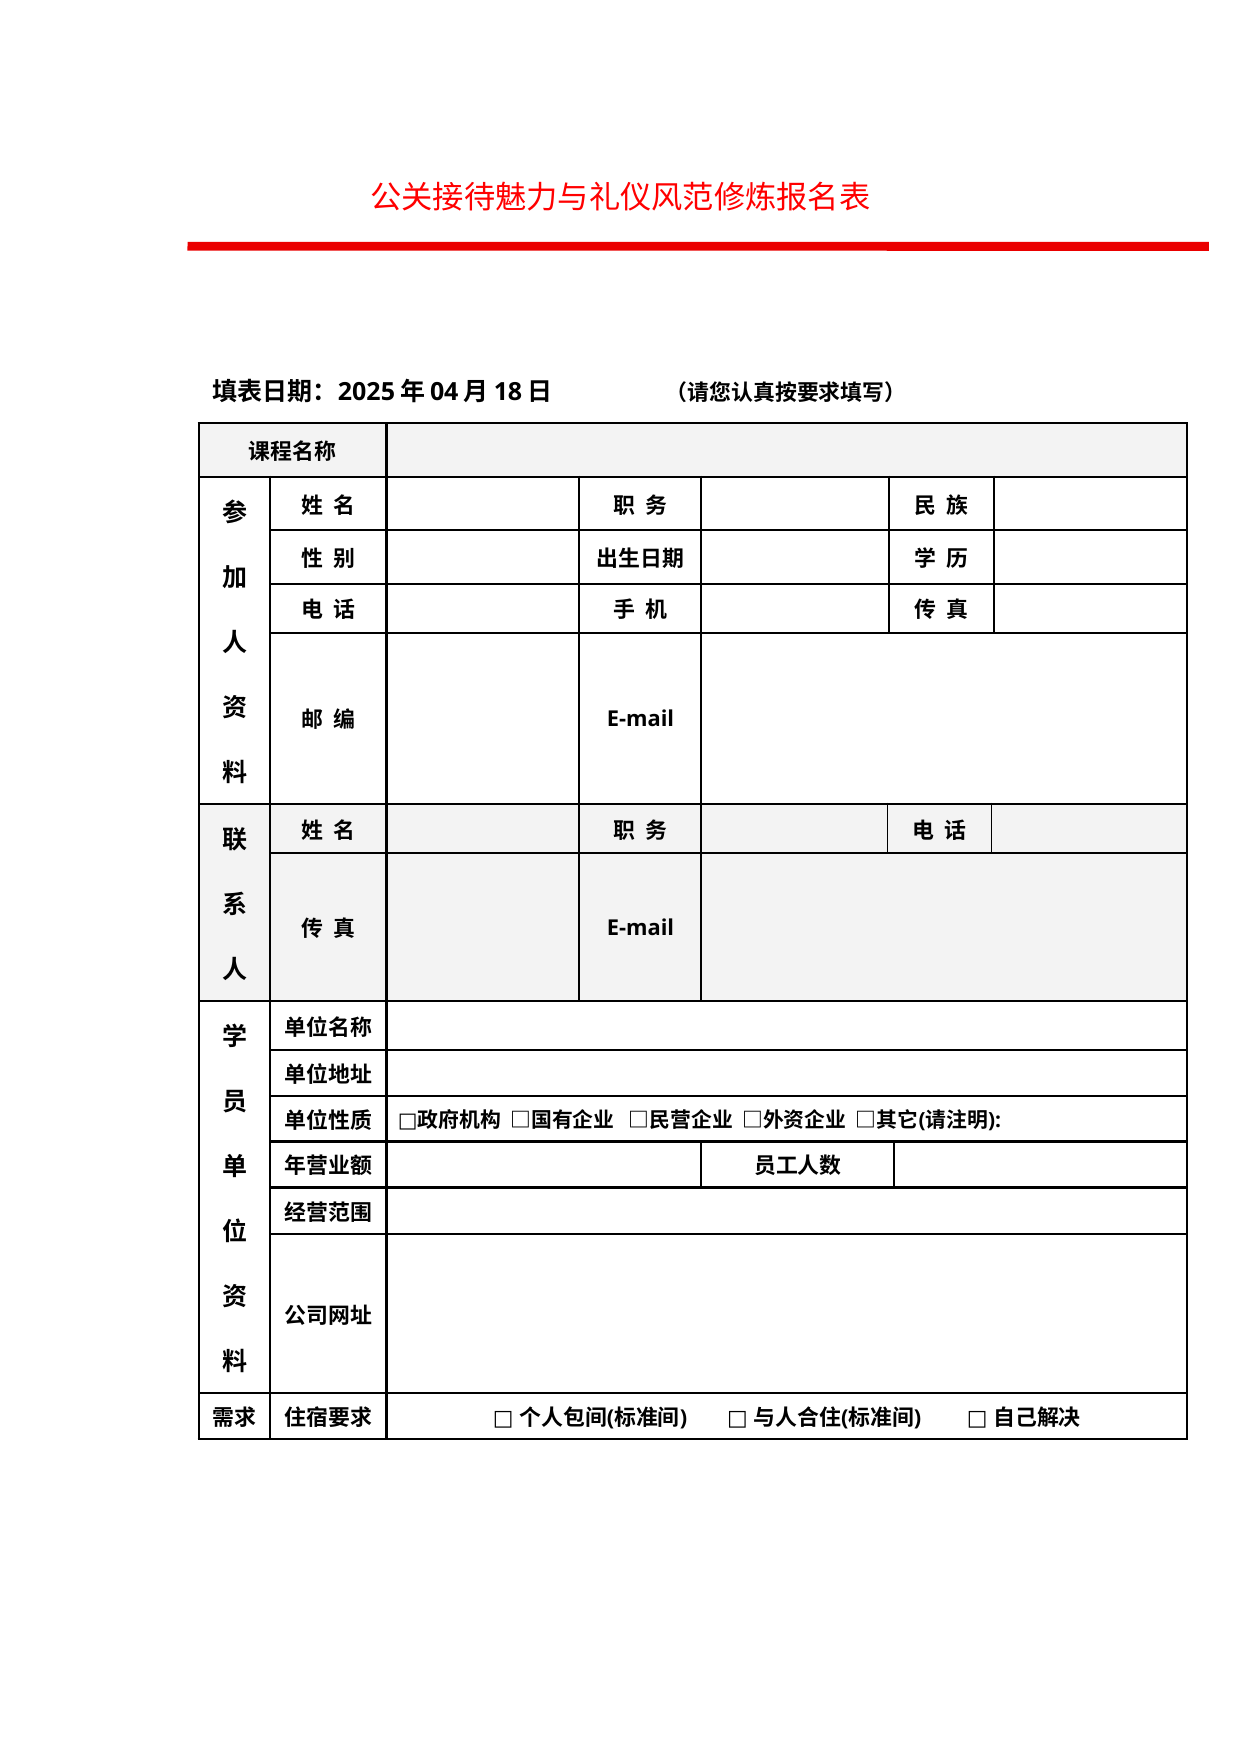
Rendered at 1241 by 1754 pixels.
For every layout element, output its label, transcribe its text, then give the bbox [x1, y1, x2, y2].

table_cell 单位性质 [271, 1097, 385, 1140]
table_cell 出生日期 [580, 531, 700, 582]
table_cell [702, 805, 887, 852]
table_cell □ 个人包间(标准间) □ 与人合住(标准间) □ 自己解决 [388, 1394, 1186, 1438]
table_cell [388, 634, 578, 803]
table_cell 经营范围 [271, 1189, 385, 1233]
table_cell [702, 634, 1186, 803]
table_header [388, 424, 1186, 476]
table_cell [995, 478, 1186, 529]
table_cell 学 历 [890, 531, 993, 582]
table_cell [388, 478, 578, 529]
table_cell E-mail [580, 634, 700, 803]
table_cell [388, 805, 578, 852]
table_cell [388, 1189, 1186, 1233]
table_cell 手 机 [580, 585, 700, 632]
table_cell 公司网址 [271, 1235, 385, 1392]
table_cell 民 族 [890, 478, 993, 529]
table_cell 电 话 [888, 805, 991, 852]
table_cell 参加人资料 [200, 478, 269, 803]
table_cell [388, 1051, 1186, 1095]
table_cell 邮 编 [271, 634, 385, 803]
table_cell 单位名称 [271, 1002, 385, 1049]
table_cell [388, 1002, 1186, 1049]
table_cell [388, 1235, 1186, 1392]
table_cell [702, 531, 888, 582]
table_cell [992, 805, 1186, 852]
table_cell [995, 531, 1186, 582]
text 填表日期：2025年04月18日 （请您认真按要求填写） [187, 357, 1053, 422]
table_cell [895, 1143, 1186, 1186]
table_cell 学 员 单 位 资 料 [200, 1002, 269, 1392]
table_cell E-mail [580, 854, 700, 1000]
table_cell [388, 854, 578, 1000]
table_cell [702, 854, 1186, 1000]
table_cell [995, 585, 1186, 632]
table_cell 单位地址 [271, 1051, 385, 1095]
table_cell [388, 1143, 700, 1186]
table_cell [702, 585, 888, 632]
table_cell 传 真 [271, 854, 385, 1000]
table_cell [702, 478, 888, 529]
table_cell 电 话 [271, 585, 385, 632]
table_header 课程名称 [200, 424, 385, 476]
table_cell 姓 名 [271, 805, 385, 852]
table_cell 职 务 [580, 805, 700, 852]
text 公关接待魅力与礼仪风范修炼报名表 [187, 162, 1053, 227]
table_cell 员工人数 [702, 1143, 893, 1186]
table_cell 需求 [200, 1394, 269, 1438]
table_cell 传 真 [890, 585, 993, 632]
table_cell 住宿要求 [271, 1394, 385, 1438]
table_cell □政府机构 □国有企业 □民营企业 □外资企业 □其它(请注明): [388, 1097, 1186, 1140]
table_cell 性 别 [271, 531, 385, 582]
table_cell 职 务 [580, 478, 700, 529]
table_cell [388, 585, 578, 632]
table_cell [388, 531, 578, 582]
table_cell 年营业额 [271, 1143, 385, 1186]
table_cell 姓 名 [271, 478, 385, 529]
table_cell 联 系 人 [200, 805, 269, 1000]
